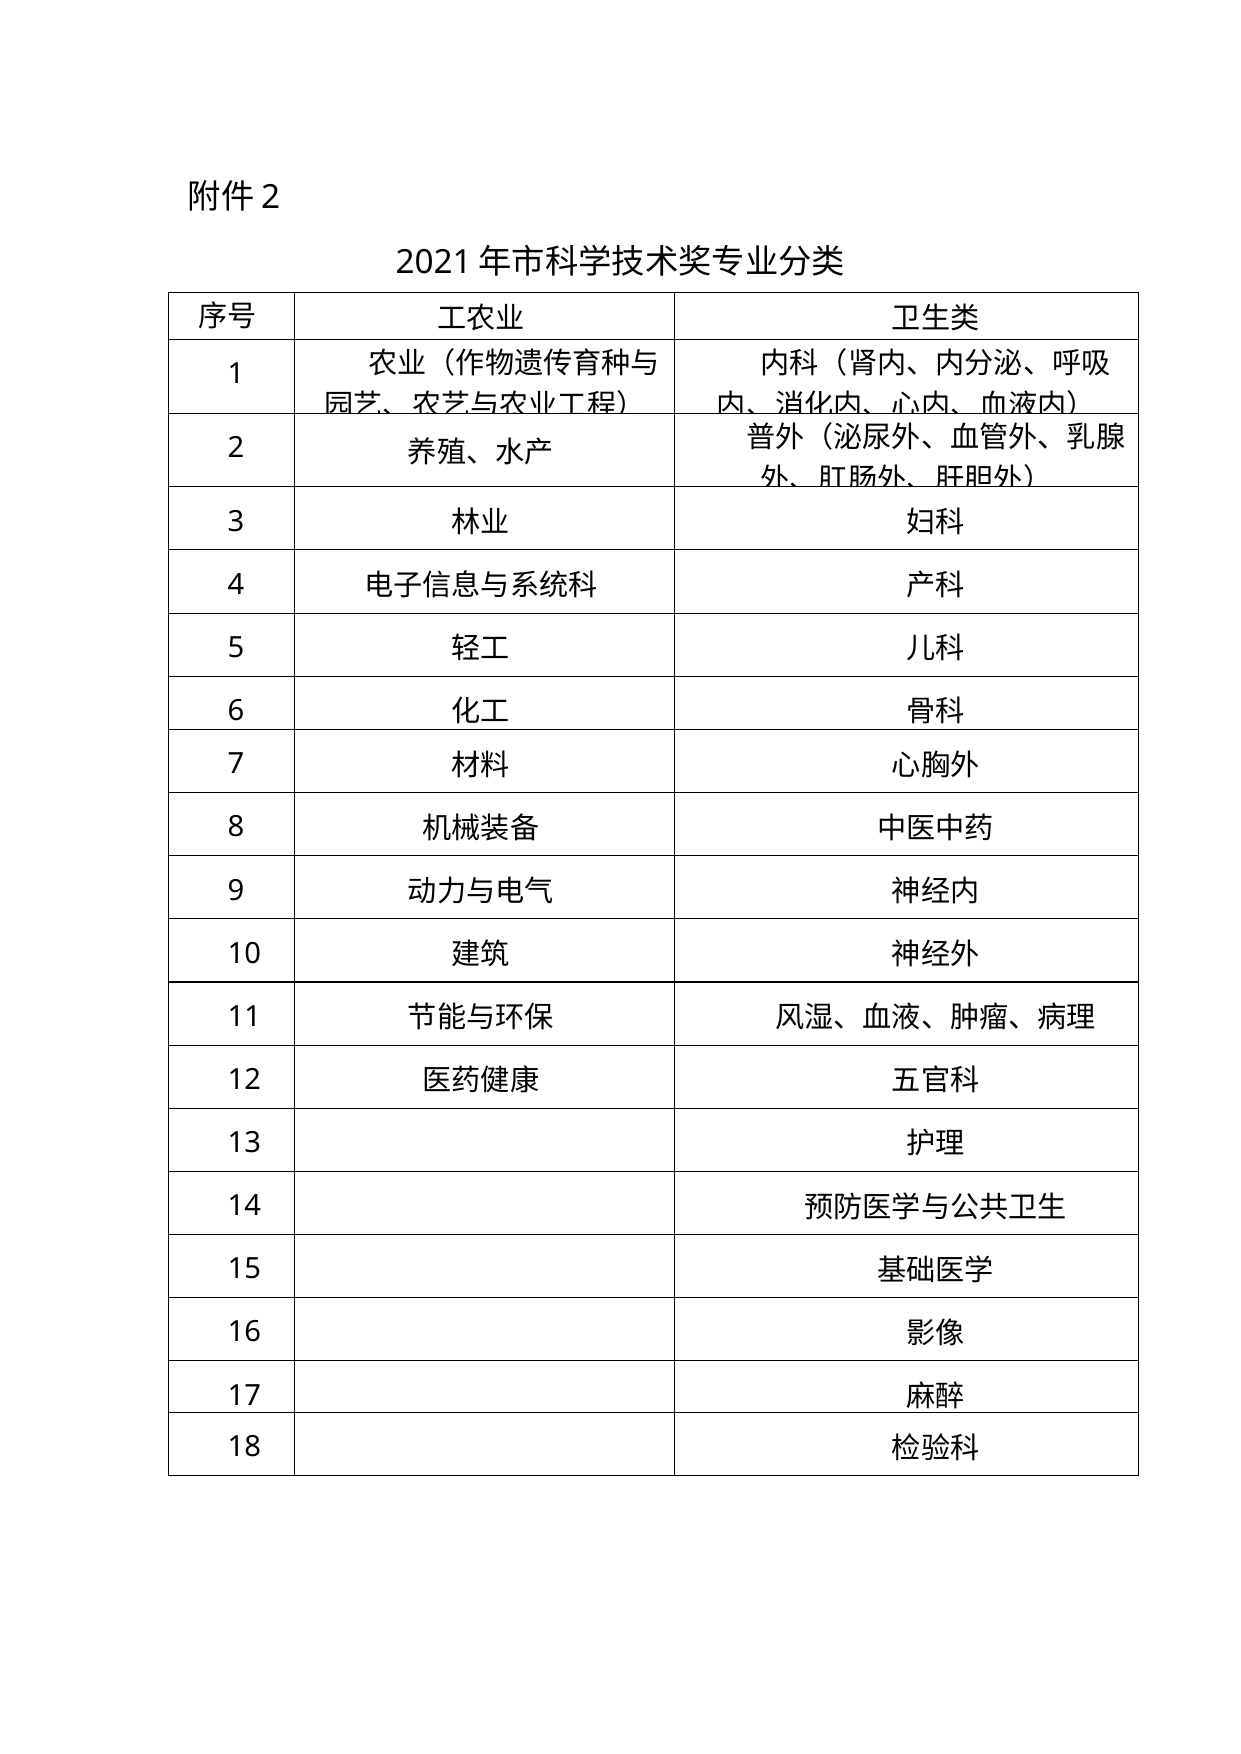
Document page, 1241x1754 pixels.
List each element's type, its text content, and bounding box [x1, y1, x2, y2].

table_cell 16 [169, 1298, 294, 1360]
table_cell 11 [169, 983, 294, 1044]
table_cell 内科（肾内、内分泌、呼吸内、消化内、心内、血液内） [675, 340, 1138, 413]
table_cell 9 [169, 856, 294, 918]
table_cell 五官科 [675, 1046, 1138, 1108]
table_cell 妇科 [675, 487, 1138, 549]
table_cell [295, 1298, 674, 1360]
table_cell 15 [169, 1235, 294, 1297]
table_cell [295, 1413, 674, 1475]
table_cell 风湿、血液、肿瘤、病理 [675, 983, 1138, 1044]
table_cell [295, 1172, 674, 1234]
table_cell 神经外 [675, 919, 1138, 981]
table_cell 8 [169, 793, 294, 855]
table_cell [295, 1361, 674, 1412]
table_cell 18 [169, 1413, 294, 1475]
table_cell 电子信息与系统科学 [295, 550, 674, 612]
table_cell 养殖、水产 [295, 414, 674, 486]
table_cell 节能与环保 [295, 983, 674, 1044]
table_cell 预防医学与公共卫生 [675, 1172, 1138, 1234]
table_cell 产科 [675, 550, 1138, 612]
table_cell [295, 1235, 674, 1297]
table_cell 影像 [675, 1298, 1138, 1360]
table_cell 6 [169, 677, 294, 729]
text 附件2 [187, 162, 1053, 227]
table_cell 14 [169, 1172, 294, 1234]
table_cell 17 [169, 1361, 294, 1412]
table_cell 心胸外 [675, 730, 1138, 792]
table_cell 7 [169, 730, 294, 792]
table_cell 麻醉 [675, 1361, 1138, 1412]
table_cell 建筑 [295, 919, 674, 981]
table_cell 骨科 [675, 677, 1138, 729]
table_header 工农业 [295, 293, 674, 338]
table_cell 中医中药 [675, 793, 1138, 855]
table_header 序号 [169, 293, 294, 338]
table_cell 化工 [295, 677, 674, 729]
text 2021年市科学技术奖专业分类 [187, 227, 1053, 292]
table_cell 13 [169, 1109, 294, 1171]
table_cell 检验科 [675, 1413, 1138, 1475]
table_cell 儿科 [675, 614, 1138, 676]
table_cell 林业 [295, 487, 674, 549]
table_header 卫生类 [675, 293, 1138, 338]
table_cell 1 [169, 340, 294, 413]
table_cell [295, 1109, 674, 1171]
table_cell 材料 [295, 730, 674, 792]
table_cell 护理 [675, 1109, 1138, 1171]
table_cell 5 [169, 614, 294, 676]
table_cell 3 [169, 487, 294, 549]
table_cell 神经内 [675, 856, 1138, 918]
table_cell 动力与电气 [295, 856, 674, 918]
table_cell 4 [169, 550, 294, 612]
table_cell 基础医学 [675, 1235, 1138, 1297]
table_cell 机械装备 [295, 793, 674, 855]
table_cell 10 [169, 919, 294, 981]
table_cell 轻工 [295, 614, 674, 676]
table_cell 医药健康 [295, 1046, 674, 1108]
table_cell 普外（泌尿外、血管外、乳腺外、肛肠外、肝胆外） [675, 414, 1138, 486]
table_cell 12 [169, 1046, 294, 1108]
table_cell 2 [169, 414, 294, 486]
table_cell 农业（作物遗传育种与园艺、农艺与农业工程） [295, 340, 674, 413]
